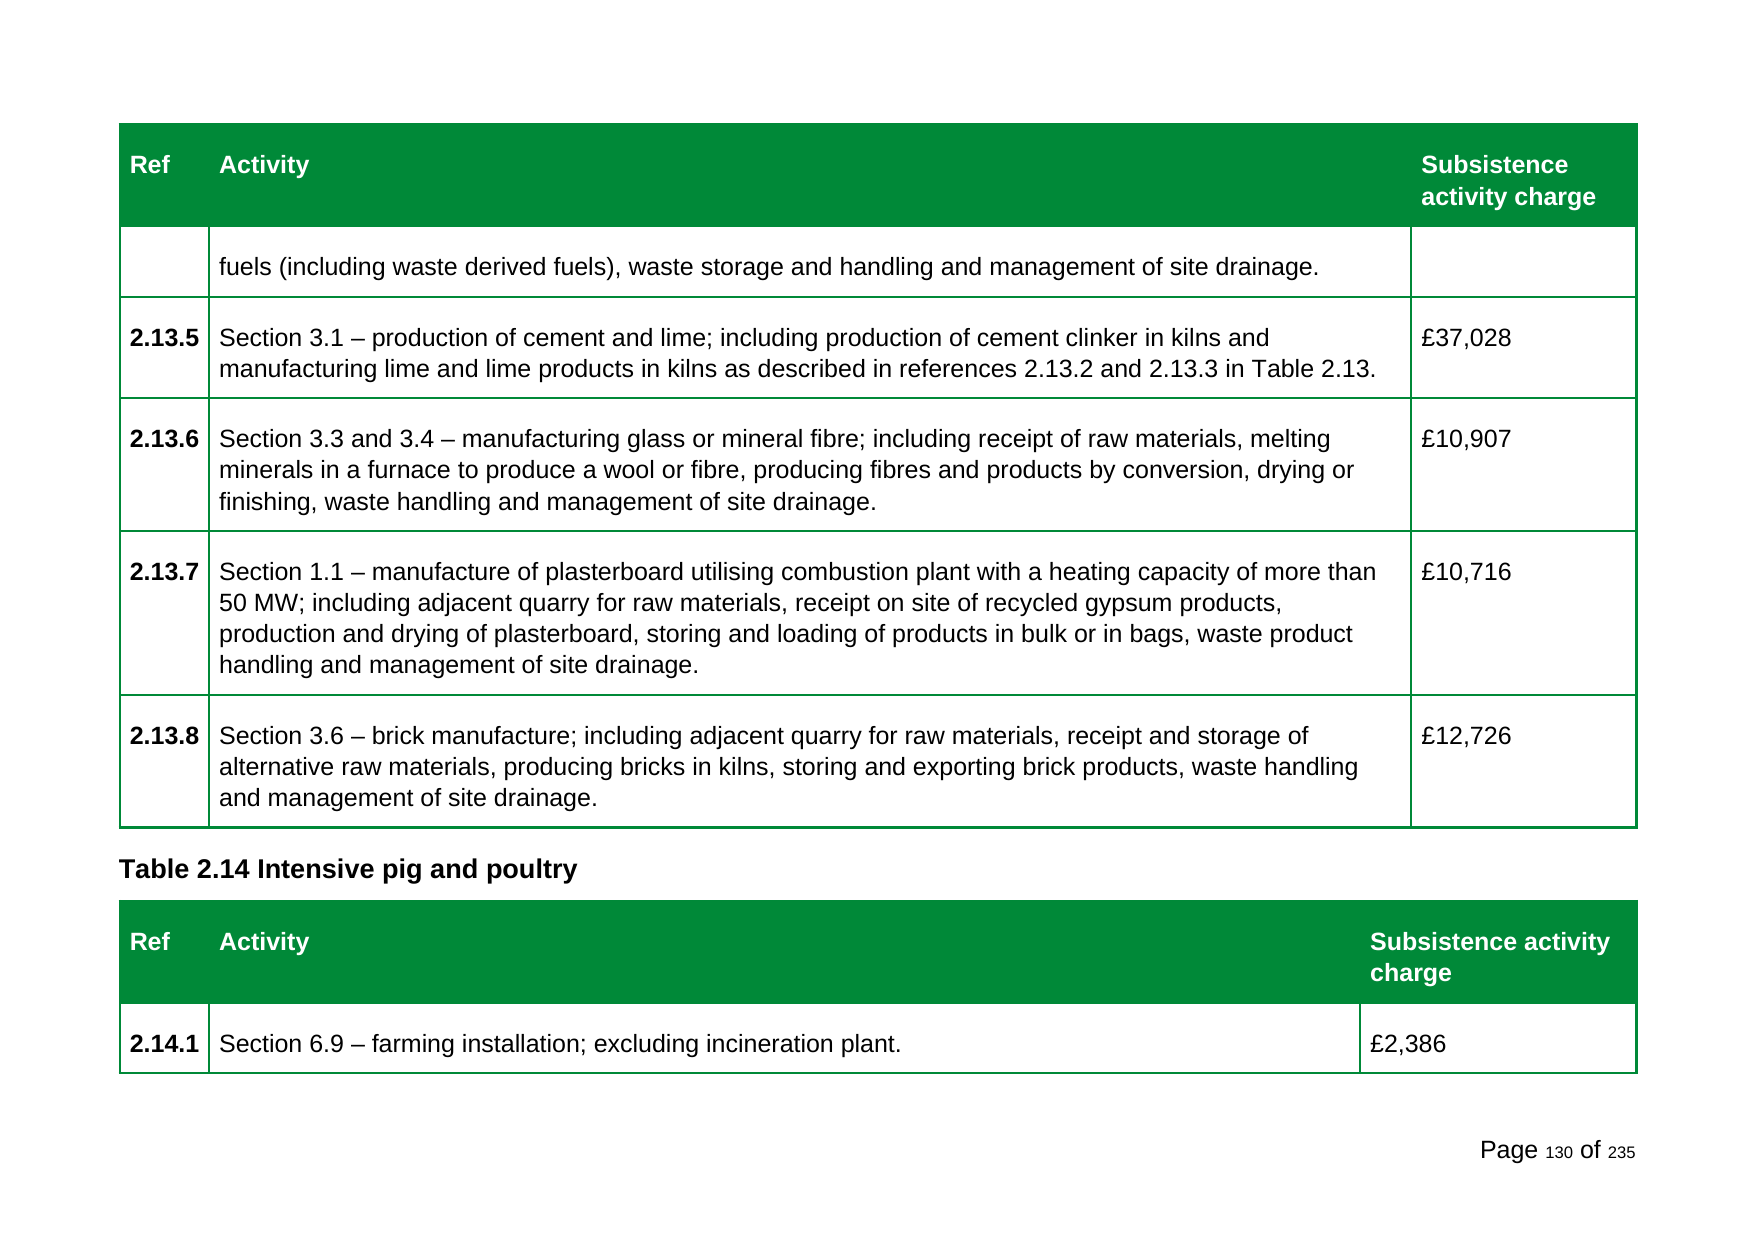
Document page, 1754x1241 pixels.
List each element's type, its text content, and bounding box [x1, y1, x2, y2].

subtitle Table 2.14 Intensive pig and poultry [118, 853, 1635, 885]
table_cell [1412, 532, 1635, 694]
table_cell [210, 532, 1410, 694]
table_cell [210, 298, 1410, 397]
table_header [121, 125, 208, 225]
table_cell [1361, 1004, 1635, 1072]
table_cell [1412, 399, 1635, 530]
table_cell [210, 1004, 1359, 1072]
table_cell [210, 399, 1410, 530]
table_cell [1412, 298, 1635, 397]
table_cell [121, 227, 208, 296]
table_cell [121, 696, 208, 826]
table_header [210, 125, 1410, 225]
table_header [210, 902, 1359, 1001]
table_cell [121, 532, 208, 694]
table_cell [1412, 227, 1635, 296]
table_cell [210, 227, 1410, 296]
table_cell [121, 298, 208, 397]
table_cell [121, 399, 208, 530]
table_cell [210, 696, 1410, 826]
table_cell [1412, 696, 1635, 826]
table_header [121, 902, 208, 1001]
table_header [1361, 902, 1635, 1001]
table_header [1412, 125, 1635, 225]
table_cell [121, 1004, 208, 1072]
